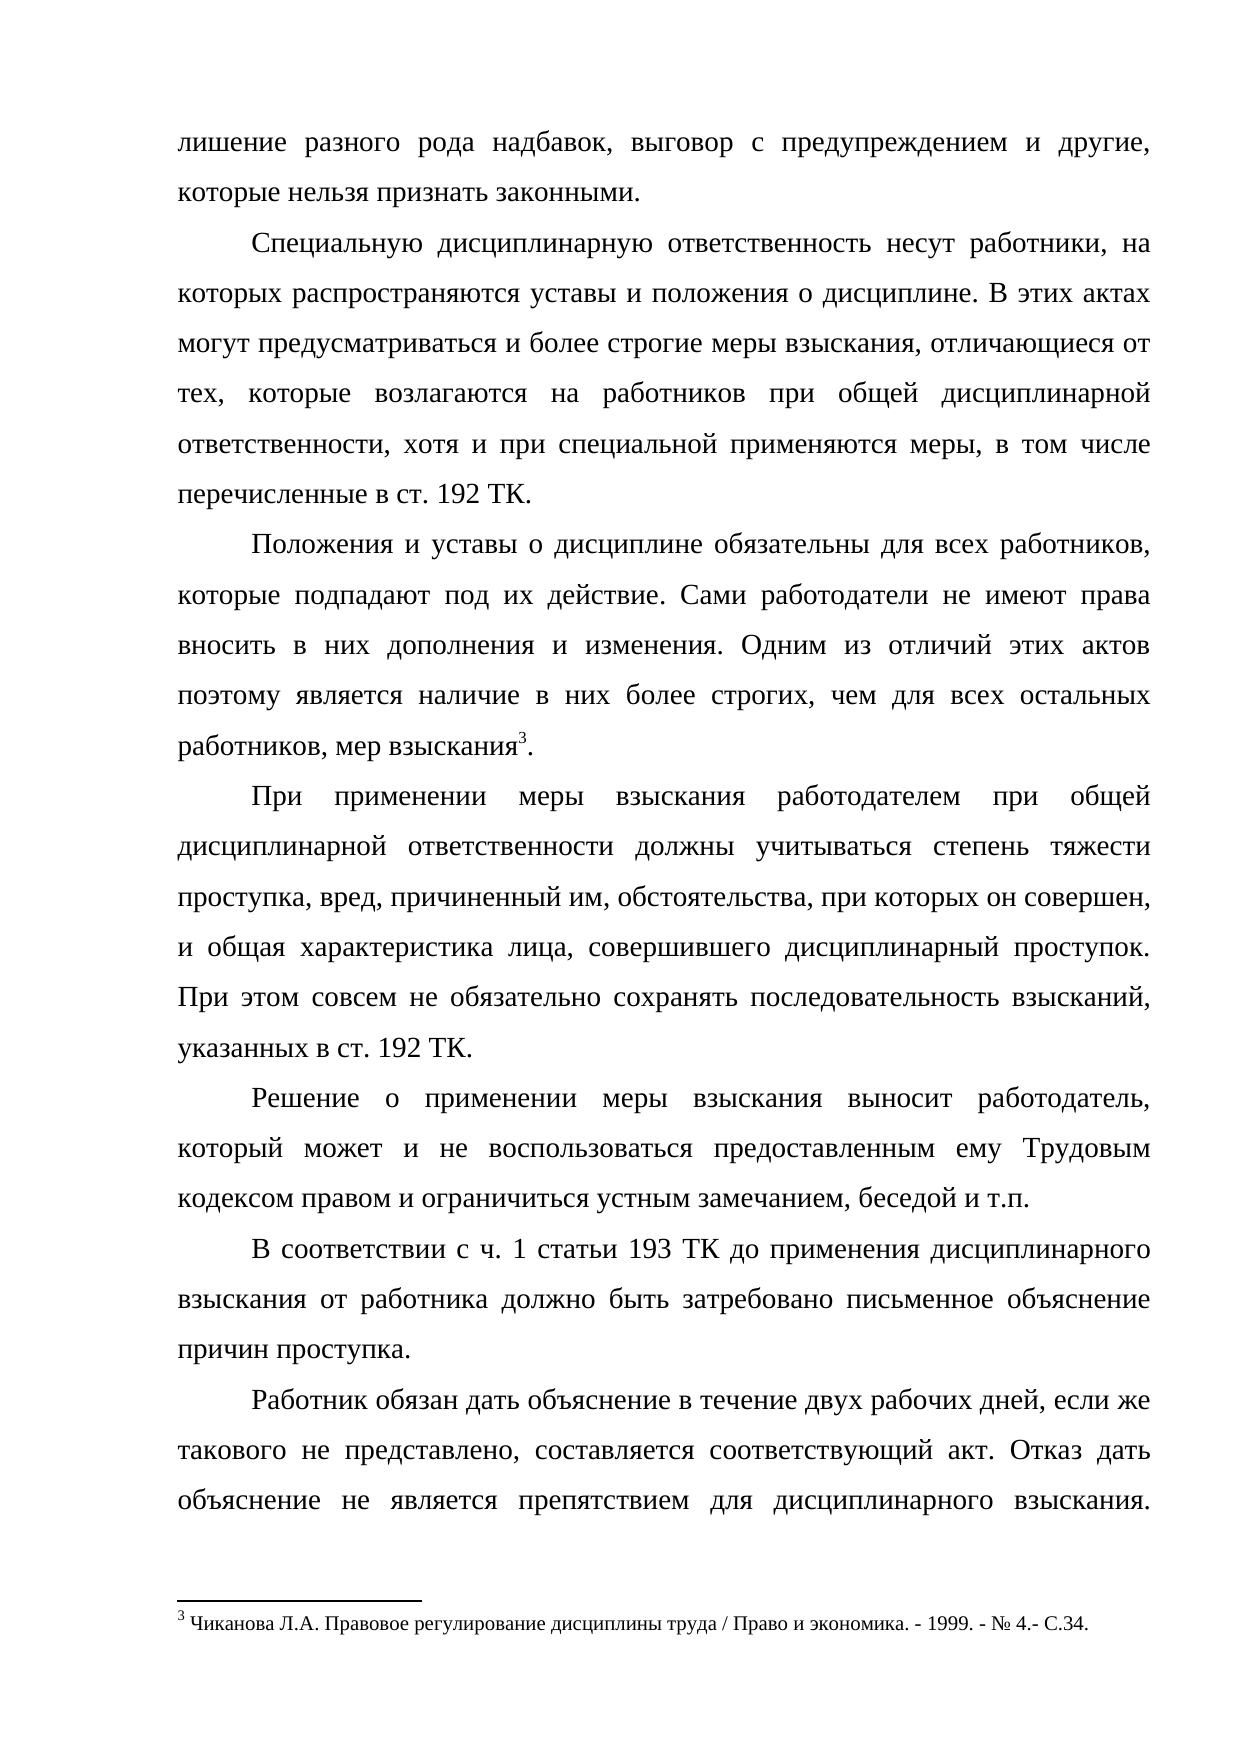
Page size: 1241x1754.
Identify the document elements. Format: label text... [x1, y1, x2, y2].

text При применении меры взыскания работодателем при общей дисциплинарной ответственности должны учитываться степень тяжести проступка, вред, причиненный им, обстоятельства, при которых он совершен, и общая характеристика лица, совершившего дисциплинарный проступок. При этом совсем не обязательно сохранять последовательность взысканий, указанных в ст. 192 ТК. [177, 778, 1152, 1063]
text В соответствии с ч. 1 статьи 193 ТК до применения дисциплинарного взыскания от работника должно быть затребовано письменное объяснение причин проступка. [177, 1231, 1152, 1365]
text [177, 1382, 1152, 1516]
text Специальную дисциплинарную ответственность несут работники, на которых распространяются уставы и положения о дисциплине. В этих актах могут предусматриваться и более строгие меры взыскания, отличающиеся от тех, которые возлагаются на работников при общей дисциплинарной ответственности, хотя и при специальной применяются меры, в том числе перечисленные в ст. 192 ТК. [177, 225, 1152, 510]
text Положения и уставы о дисциплине обязательны для всех работников, которые подпадают под их действие. Сами работодатели не имеют права вносить в них дополнения и изменения. Одним из отличий этих актов поэтому является наличие в них более строгих, чем для всех остальных работников, мер взыскания. [177, 527, 1152, 761]
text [177, 124, 1152, 208]
text Решение о применении меры взыскания выносит работодатель, который может и не воспользоваться предоставленным ему Трудовым кодексом правом и ограничиться устным замечанием, беседой и т.п. [177, 1080, 1152, 1214]
